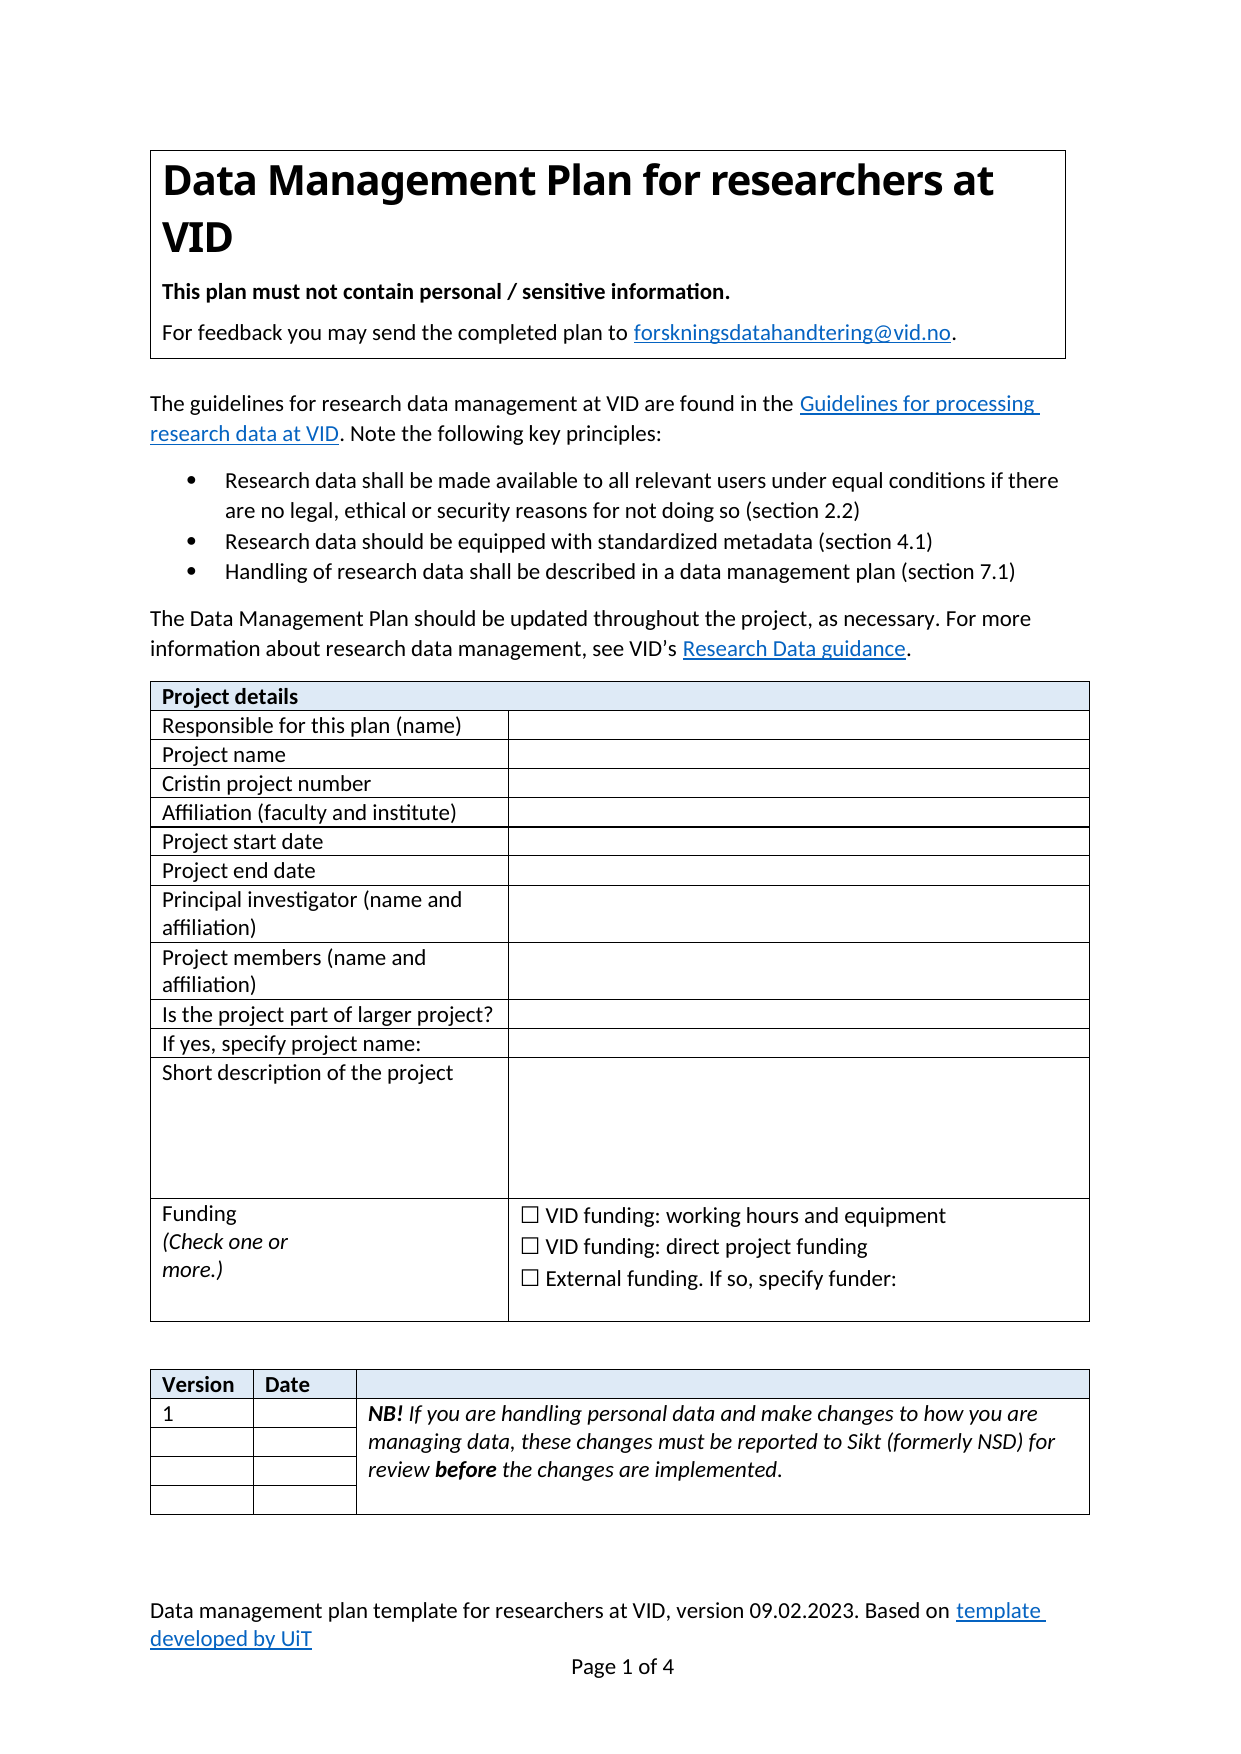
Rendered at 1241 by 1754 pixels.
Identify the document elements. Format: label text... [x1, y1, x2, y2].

table_cell [254, 1486, 356, 1514]
table_cell [509, 856, 1089, 884]
table_cell [151, 1428, 253, 1456]
table_cell [509, 886, 1089, 942]
table_cell [509, 1058, 1089, 1198]
list Research data shall be made available to all relevant users under equal conditions if there are no legal, ethical or security reasons for not doing so (section 2.2) [187, 466, 1090, 525]
table_cell Is the project part of larger project? [151, 1000, 508, 1028]
table_cell [509, 740, 1089, 768]
table_cell Short description of the project [151, 1058, 508, 1198]
table_cell [254, 1457, 356, 1485]
table_cell 1 [151, 1399, 253, 1427]
table_cell [509, 769, 1089, 797]
table_cell Funding (Check one or more.) [151, 1199, 322, 1321]
table_cell [323, 1199, 508, 1321]
table_cell Project end date [151, 856, 508, 884]
table_cell [151, 1486, 253, 1514]
table_header Project details [151, 682, 1089, 710]
table_cell Project start date [151, 828, 508, 855]
table_cell [509, 1000, 1089, 1028]
table_cell [509, 828, 1089, 855]
table_cell Project members (name and affiliation) [151, 943, 508, 999]
table_header Data Management Plan for researchers at VID This plan must not contain personal / sensitive information. For feedback you may send the completed plan to forskningsdatahandtering@vid.no. [151, 151, 1065, 358]
table_cell [509, 1029, 1089, 1057]
table_cell [509, 711, 1089, 739]
table_header Version [151, 1370, 253, 1398]
table_cell Cristin project number [151, 769, 508, 797]
table_header Date [254, 1370, 356, 1398]
table_cell Responsible for this plan (name) [151, 711, 508, 739]
table_cell [254, 1428, 356, 1456]
text The guidelines for research data management at VID are found in the Guidelines for processing research data at VID. Note the following key principles: [150, 359, 1090, 448]
table_cell VID funding: working hours and equipment VID funding: direct project funding External funding. If so, specify funder: [509, 1199, 1089, 1321]
text The Data Management Plan should be updated throughout the project, as necessary. For more information about research data management, see VID’s Research Data guidance. [150, 604, 1090, 662]
table_cell If yes, specify project name: [151, 1029, 508, 1057]
list Research data should be equipped with standardized metadata (section 4.1) [187, 527, 1090, 555]
table_cell Affiliation (faculty and institute) [151, 798, 508, 826]
list Handling of research data shall be described in a data management plan (section 7.1) [187, 557, 1090, 585]
table_cell [509, 943, 1089, 999]
table_cell [254, 1399, 356, 1427]
table_cell Principal investigator (name and affiliation) [151, 886, 508, 942]
table_cell NB! If you are handling personal data and make changes to how you are managing data, these changes must be reported to Sikt (formerly NSD) for review before the changes are implemented. [357, 1399, 1089, 1514]
table_cell [151, 1457, 253, 1485]
table_header [357, 1370, 1089, 1398]
table_cell [509, 798, 1089, 826]
table_cell Project name [151, 740, 508, 768]
